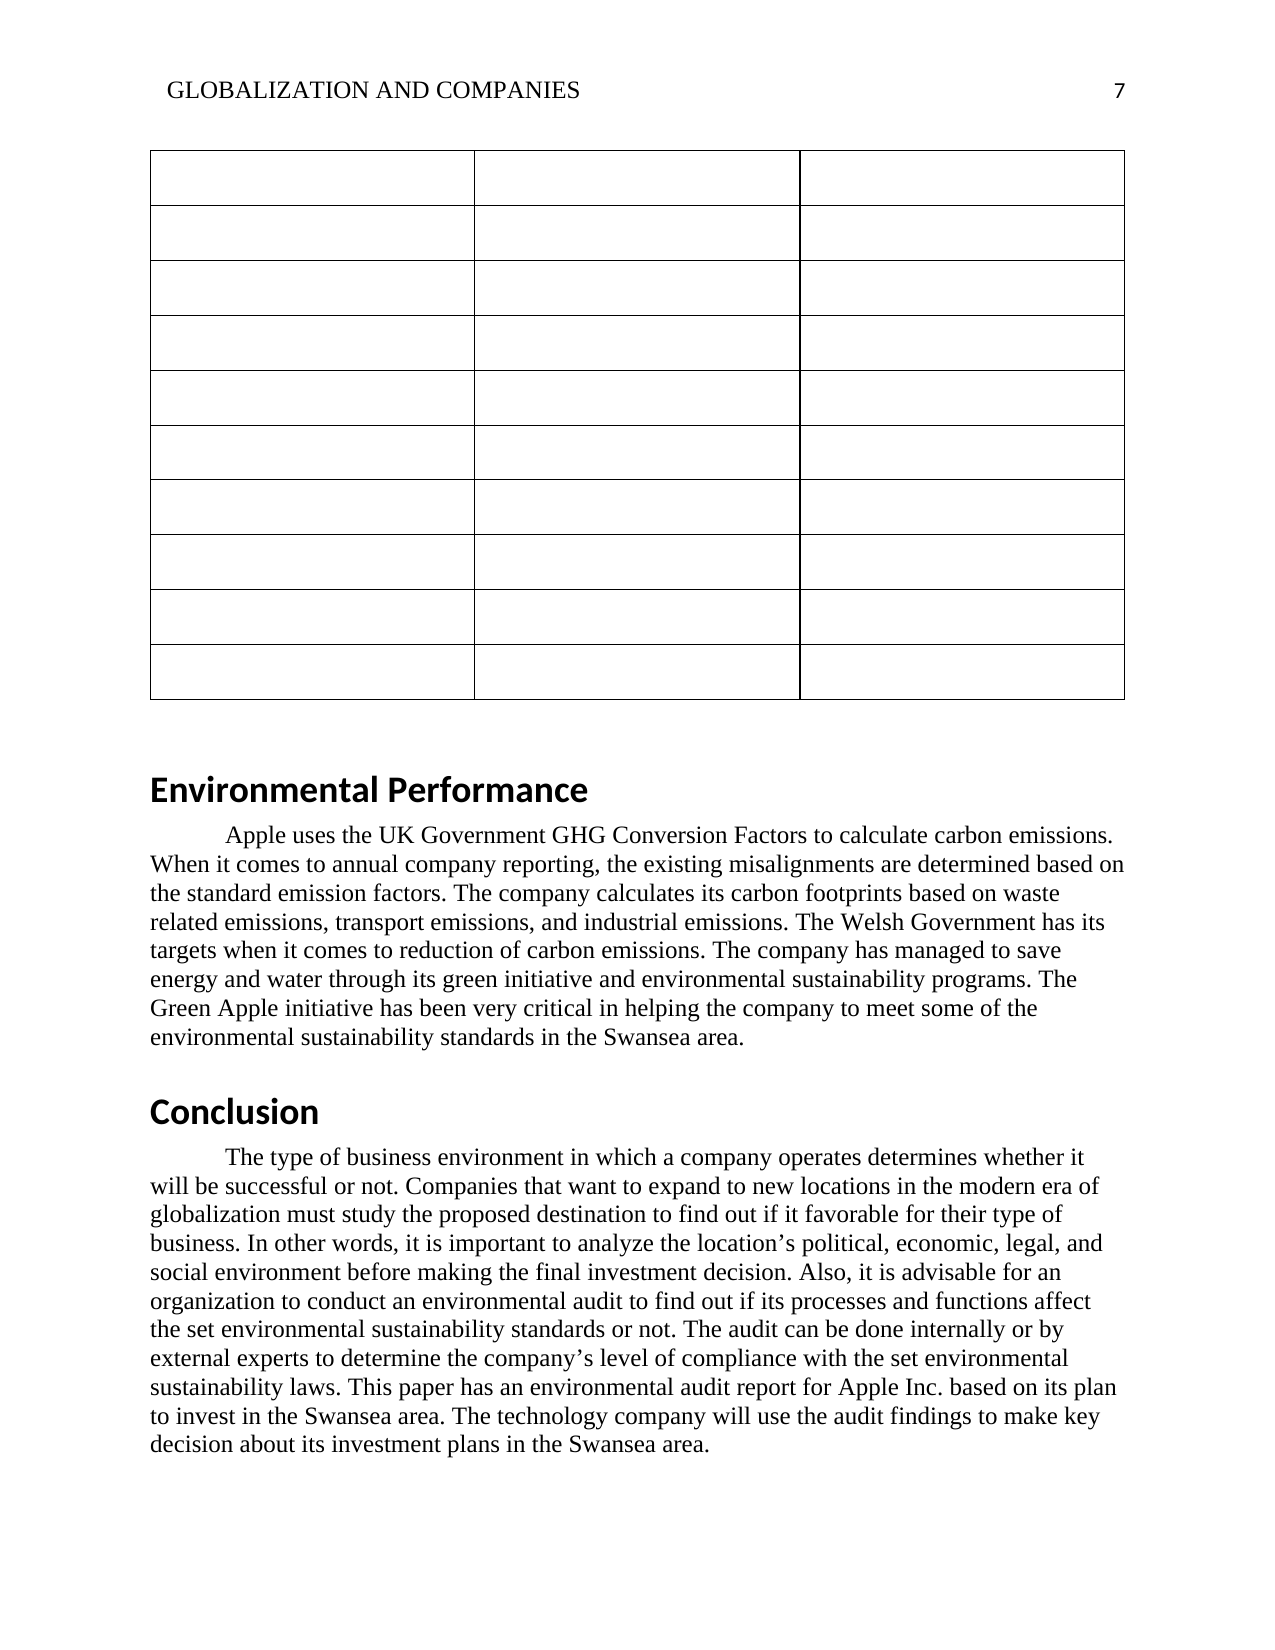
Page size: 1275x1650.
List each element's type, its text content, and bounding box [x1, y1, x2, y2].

table_cell [151, 316, 474, 369]
table_cell [475, 371, 799, 424]
table_cell [801, 480, 1124, 534]
table_cell [151, 426, 474, 479]
table_cell [801, 535, 1124, 589]
table_cell [475, 645, 799, 699]
table_cell [801, 426, 1124, 479]
text Apple uses the UK Government GHG Conversion Factors to calculate carbon emissions. When it comes to annual company reporting, the existing misalignments are determined based on the standard emission factors. The company calculates its carbon footprints based on waste related emissions, transport emissions, and industrial emissions. The Welsh Government has its targets when it comes to reduction of carbon emissions. The company has managed to save energy and water through its green initiative and environmental sustainability programs. The Green Apple initiative has been very critical in helping the company to meet some of the environmental sustainability standards in the Swansea area. [150, 820, 1125, 1050]
table_cell [151, 590, 474, 644]
table_cell [801, 151, 1124, 205]
table_cell [475, 206, 799, 260]
table_cell [151, 206, 474, 260]
table_cell [151, 151, 474, 205]
table_cell [475, 316, 799, 369]
table_cell [801, 371, 1124, 424]
table_cell [801, 645, 1124, 699]
table_cell [801, 206, 1124, 260]
table_cell [801, 261, 1124, 315]
subtitle Environmental Performance [150, 766, 1125, 812]
table_cell [475, 151, 799, 205]
table_cell [151, 535, 474, 589]
table_cell [475, 261, 799, 315]
table_cell [475, 480, 799, 534]
table_cell [475, 535, 799, 589]
subtitle Conclusion [150, 1088, 1125, 1134]
table_cell [801, 316, 1124, 369]
table_cell [151, 480, 474, 534]
table_cell [475, 590, 799, 644]
text The type of business environment in which a company operates determines whether it will be successful or not. Companies that want to expand to new locations in the modern era of globalization must study the proposed destination to find out if it favorable for their type of business. In other words, it is important to analyze the location’s political, economic, legal, and social environment before making the final investment decision. Also, it is advisable for an organization to conduct an environmental audit to find out if its processes and functions affect the set environmental sustainability standards or not. The audit can be done internally or by external experts to determine the company’s level of compliance with the set environmental sustainability laws. This paper has an environmental audit report for Apple Inc. based on its plan to invest in the Swansea area. The technology company will use the audit findings to make key decision about its investment plans in the Swansea area. [150, 1142, 1125, 1458]
table_cell [475, 426, 799, 479]
table_cell [801, 590, 1124, 644]
table_cell [151, 261, 474, 315]
table_cell [151, 645, 474, 699]
table_cell [151, 371, 474, 424]
